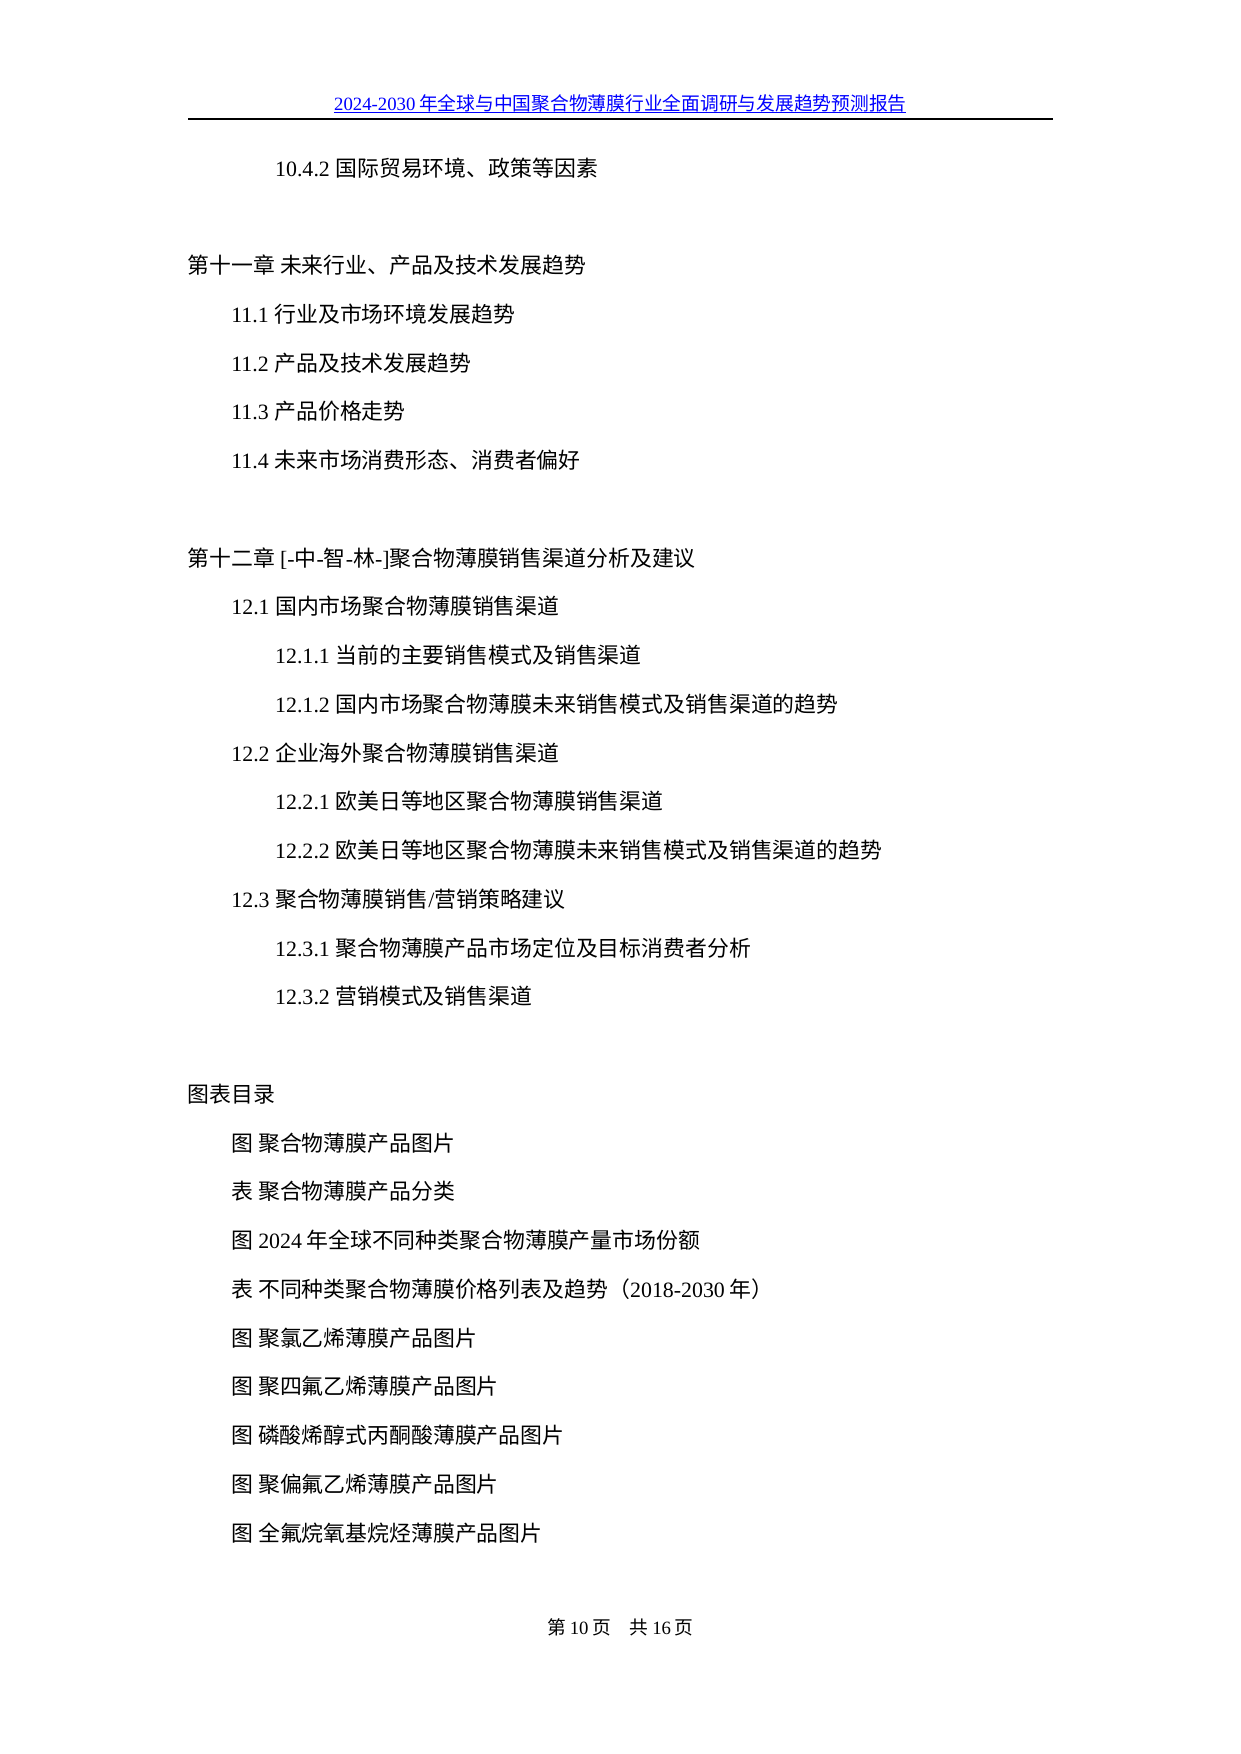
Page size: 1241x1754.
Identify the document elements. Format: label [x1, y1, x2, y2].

text [187, 150, 1053, 1548]
